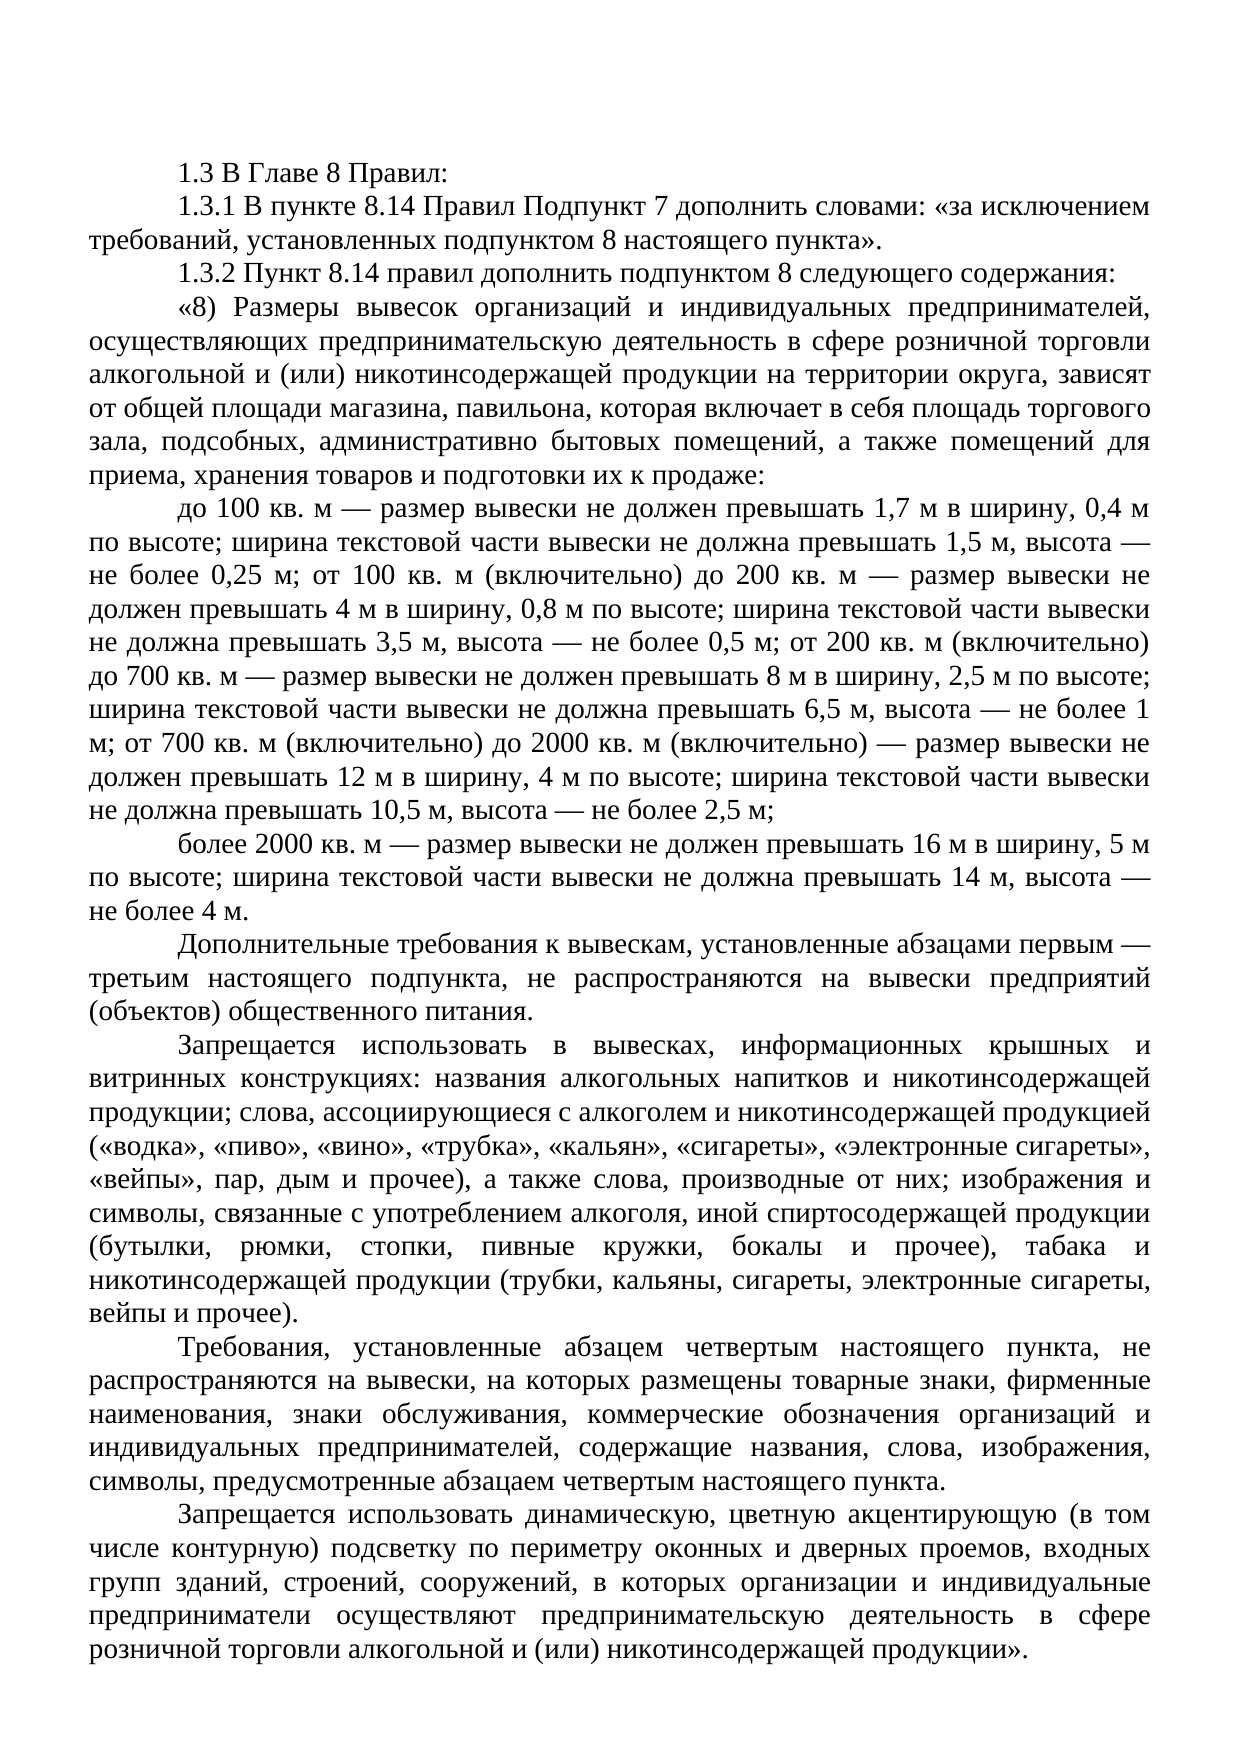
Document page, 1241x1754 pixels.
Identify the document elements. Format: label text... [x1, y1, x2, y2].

text Требования, установленные абзацем четвертым настоящего пункта, не распространяются на вывески, на которых размещены товарные знаки, фирменные наименования, знаки обслуживания, коммерческие обозначения организаций и индивидуальных предпринимателей, содержащие названия, слова, изображения, символы, предусмотренные абзацаем четвертым настоящего пункта. [89, 1329, 1152, 1497]
text 1.3.2 Пункт 8.14 правил дополнить подпунктом 8 следующего содержания: [89, 256, 1152, 289]
text более 2000 кв. м — размер вывески не должен превышать 16 м в ширину, 5 м по высоте; ширина текстовой части вывески не должна превышать 14 м, высота — не более 4 м. [89, 826, 1152, 926]
text «8) Размеры вывесок организаций и индивидуальных предпринимателей, осуществляющих предпринимательскую деятельность в сфере розничной торговли алкогольной и (или) никотинсодержащей продукции на территории округа, зависят от общей площади магазина, павильона, которая включает в себя площадь торгового зала, подсобных, административно бытовых помещений, а также помещений для приема, хранения товаров и подготовки их к продаже: [89, 289, 1152, 490]
text Дополнительные требования к вывескам, установленные абзацами первым — третьим настоящего подпункта, не распространяются на вывески предприятий (объектов) общественного питания. [89, 926, 1152, 1027]
text 1.3 В Главе 8 Правил: [89, 155, 1152, 188]
text до 100 кв. м — размер вывески не должен превышать 1,7 м в ширину, 0,4 м по высоте; ширина текстовой части вывески не должна превышать 1,5 м, высота — не более 0,25 м; от 100 кв. м (включительно) до 200 кв. м — размер вывески не должен превышать 4 м в ширину, 0,8 м по высоте; ширина текстовой части вывески не должна превышать 3,5 м, высота — не более 0,5 м; от 200 кв. м (включительно) до 700 кв. м — размер вывески не должен превышать 8 м в ширину, 2,5 м по высоте; ширина текстовой части вывески не должна превышать 6,5 м, высота — не более 1 м; от 700 кв. м (включительно) до 2000 кв. м (включительно) — размер вывески не должен превышать 12 м в ширину, 4 м по высоте; ширина текстовой части вывески не должна превышать 10,5 м, высота — не более 2,5 м; [89, 490, 1152, 826]
text Запрещается использовать в вывесках, информационных крышных и витринных конструкциях: названия алкогольных напитков и никотинсодержащей продукции; слова, ассоциирующиеся с алкоголем и никотинсодержащей продукцией («водка», «пиво», «вино», «трубка», «кальян», «сигареты», «электронные сигареты», «вейпы», пар, дым и прочее), а также слова, производные от них; изображения и символы, связанные с употреблением алкоголя, иной спиртосодержащей продукции (бутылки, рюмки, стопки, пивные кружки, бокалы и прочее), табака и никотинсодержащей продукции (трубки, кальяны, сигареты, электронные сигареты, вейпы и прочее). [89, 1027, 1152, 1329]
text Запрещается использовать динамическую, цветную акцентирующую (в том числе контурную) подсветку по периметру оконных и дверных проемов, входных групп зданий, строений, сооружений, в которых организации и индивидуальные предприниматели осуществляют предпринимательскую деятельность в сфере розничной торговли алкогольной и (или) никотинсодержащей продукции». [89, 1497, 1152, 1664]
text 1.3.1 В пункте 8.14 Правил Подпункт 7 дополнить словами: «за исключением требований, установленных подпунктом 8 настоящего пункта». [89, 188, 1152, 256]
